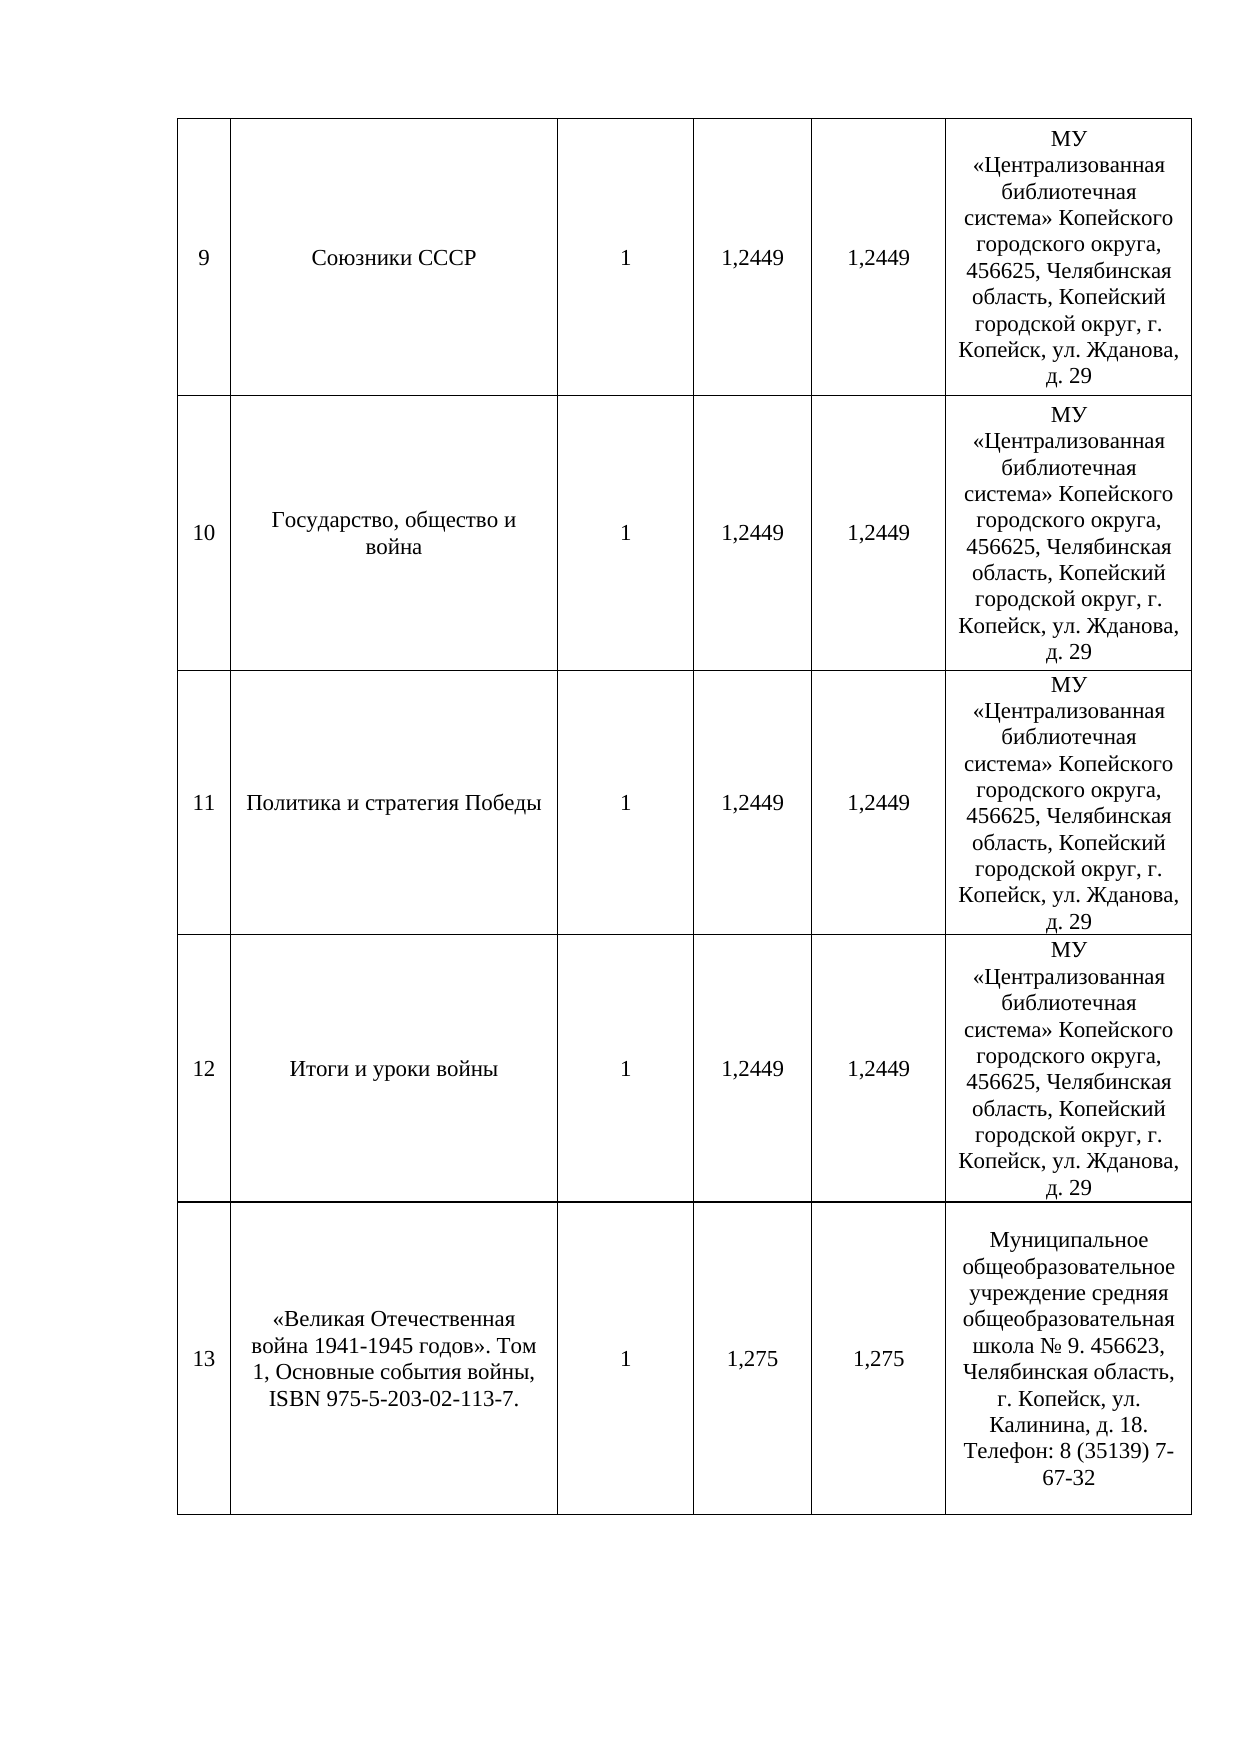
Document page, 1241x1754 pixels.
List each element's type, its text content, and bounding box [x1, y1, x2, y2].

table_cell 1,2449 [812, 119, 945, 395]
table_cell 1,275 [694, 1203, 811, 1514]
table_cell 1,2449 [694, 935, 811, 1201]
table_cell 1 [558, 1203, 693, 1514]
table_cell 9 [178, 119, 230, 395]
table_cell 1,2449 [812, 396, 945, 670]
table_cell Политика и стратегия Победы [231, 671, 557, 934]
table_cell 1 [558, 671, 693, 934]
table_cell Итоги и уроки войны [231, 935, 557, 1201]
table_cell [946, 119, 1191, 395]
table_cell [946, 1203, 1191, 1514]
table_cell 1 [558, 396, 693, 670]
table_cell 11 [178, 671, 230, 934]
table_cell Союзники СССР [231, 119, 557, 395]
table_cell 1,2449 [812, 671, 945, 934]
table_cell «Великая Отечественная война 1941-1945 годов». Том 1, Основные события войны, ISBN 975-5-203-02-113-7. [231, 1203, 557, 1514]
table_cell 1 [558, 935, 693, 1201]
table_cell 13 [178, 1203, 230, 1514]
table_cell 1,275 [812, 1203, 945, 1514]
table_cell 1,2449 [812, 935, 945, 1201]
table_cell 12 [178, 935, 230, 1201]
table_cell 10 [178, 396, 230, 670]
table_cell 1,2449 [694, 396, 811, 670]
table_cell 1,2449 [694, 119, 811, 395]
table_cell 1,2449 [694, 671, 811, 934]
table_cell Государство, общество и война [231, 396, 557, 670]
table_cell 1 [558, 119, 693, 395]
